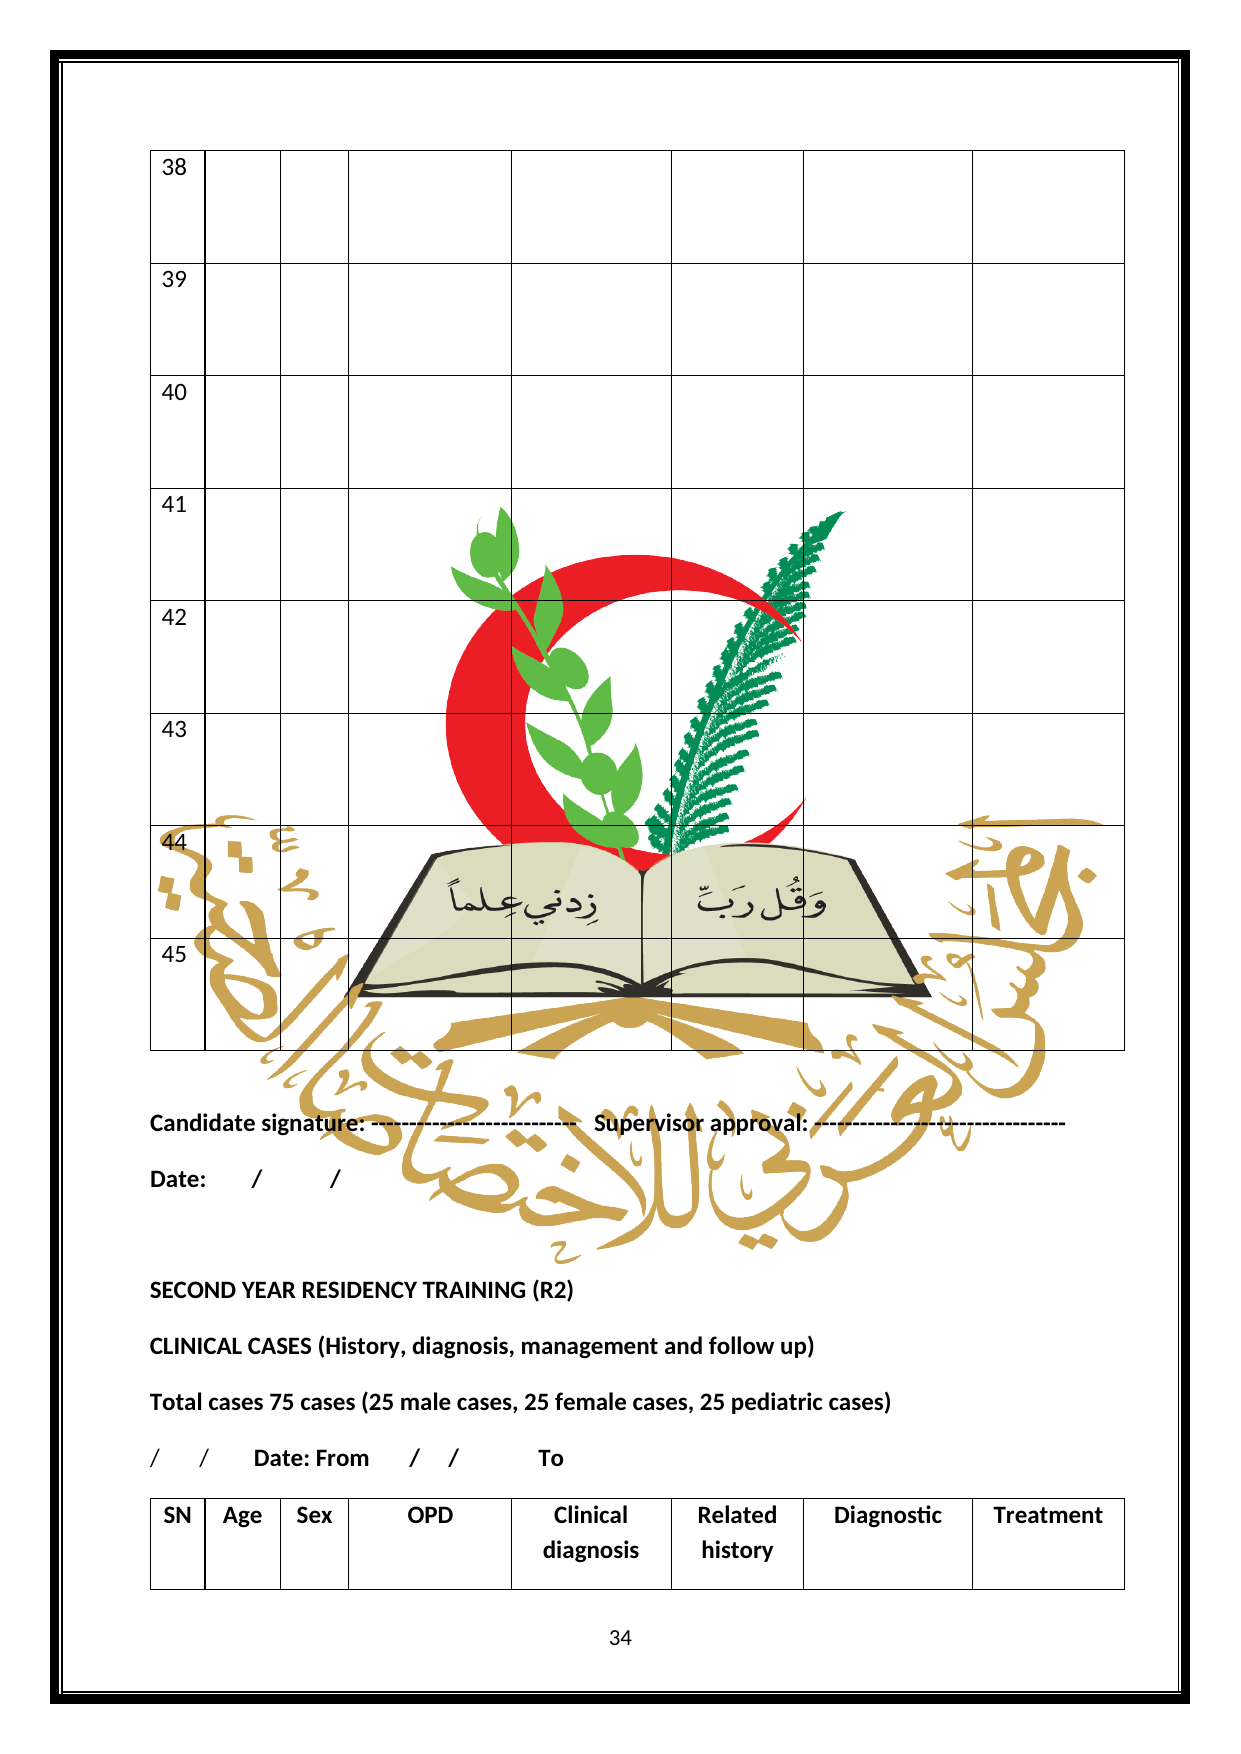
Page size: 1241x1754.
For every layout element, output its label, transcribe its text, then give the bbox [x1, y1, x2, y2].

table_cell [672, 151, 803, 262]
text Date: From / / To / / [150, 1442, 1090, 1472]
table_cell [206, 939, 280, 1050]
table_cell [804, 376, 972, 487]
table_cell [804, 714, 972, 825]
table_header Sex [281, 1499, 348, 1589]
table_header Clinical diagnosis [512, 1499, 671, 1589]
table_cell 45 [151, 939, 204, 1050]
table_cell [672, 601, 803, 712]
table_cell [973, 151, 1124, 262]
table_cell [804, 151, 972, 262]
table_cell [973, 376, 1124, 487]
table_cell [349, 601, 511, 712]
table_cell 40 [151, 376, 204, 487]
table_cell [804, 489, 972, 600]
table_cell [804, 939, 972, 1050]
table_cell [973, 489, 1124, 600]
table_cell [281, 151, 348, 262]
table_cell 43 [151, 714, 204, 825]
table_cell [281, 489, 348, 600]
table_cell [349, 826, 511, 937]
table_cell [206, 151, 280, 262]
table_cell [672, 489, 803, 600]
table_cell [281, 826, 348, 937]
table_cell [672, 264, 803, 375]
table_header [973, 1499, 1124, 1589]
text Date: / / [150, 1163, 1090, 1193]
table_cell [281, 601, 348, 712]
table_cell [512, 601, 671, 712]
text SECOND YEAR RESIDENCY TRAINING (R2) [150, 1274, 1090, 1305]
table_cell [206, 714, 280, 825]
table_cell [672, 939, 803, 1050]
table_cell [973, 601, 1124, 712]
table_cell [512, 939, 671, 1050]
table_cell [281, 264, 348, 375]
text Candidate signature: --------------------------- Supervisor approval: --------------------------------- [150, 1107, 1090, 1137]
table_cell [672, 714, 803, 825]
table_cell [349, 714, 511, 825]
table_cell 42 [151, 601, 204, 712]
table_header Related history [672, 1499, 803, 1589]
table_header Age [206, 1499, 280, 1589]
table_cell [206, 601, 280, 712]
table_cell [512, 489, 671, 600]
table_cell [512, 151, 671, 262]
text Total cases 75 cases (25 male cases, 25 female cases, 25 pediatric cases) [150, 1386, 1090, 1417]
table_cell [206, 376, 280, 487]
table_cell [281, 939, 348, 1050]
table_cell [349, 151, 511, 262]
table_cell [206, 489, 280, 600]
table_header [804, 1499, 972, 1589]
table_cell [973, 939, 1124, 1050]
table_cell [512, 376, 671, 487]
table_cell [973, 264, 1124, 375]
table_cell [349, 376, 511, 487]
table_cell 41 [151, 489, 204, 600]
table_cell [973, 714, 1124, 825]
table_cell [973, 826, 1124, 937]
table_cell [804, 264, 972, 375]
table_cell [206, 264, 280, 375]
table_cell [672, 376, 803, 487]
table_cell [672, 826, 803, 937]
table_cell [512, 826, 671, 937]
picture [96, 454, 1144, 1300]
table_cell [281, 714, 348, 825]
table_cell [512, 714, 671, 825]
table_cell [281, 376, 348, 487]
table_cell 39 [151, 264, 204, 375]
table_cell [349, 939, 511, 1050]
table_cell [804, 826, 972, 937]
table_cell [349, 264, 511, 375]
table_cell [349, 489, 511, 600]
table_cell [206, 826, 280, 937]
table_cell 38 [151, 151, 204, 262]
table_header OPD Inpatient (IP) [349, 1499, 511, 1589]
text CLINICAL CASES (History, diagnosis, management and follow up) [150, 1330, 1090, 1361]
table_cell [512, 264, 671, 375]
table_header SN [151, 1499, 204, 1589]
table_cell [804, 601, 972, 712]
table_cell 44 [151, 826, 204, 937]
